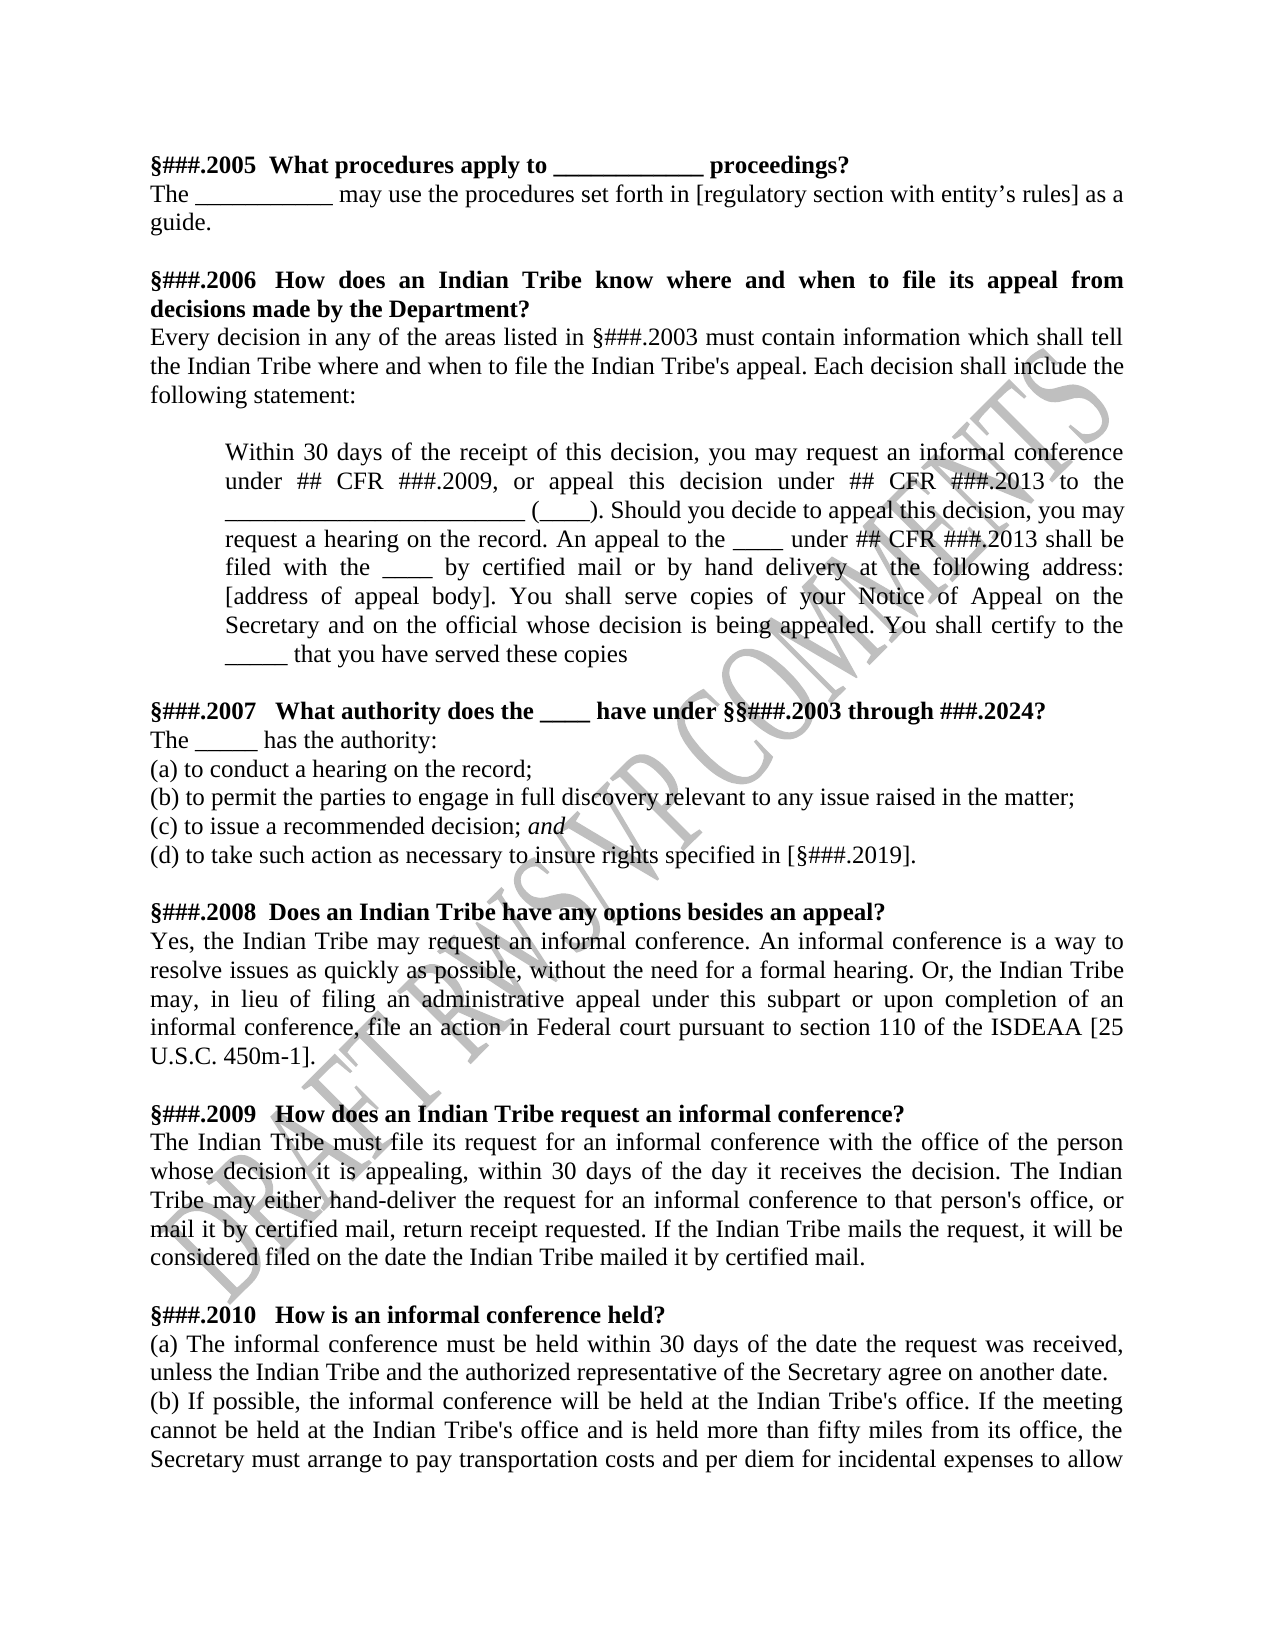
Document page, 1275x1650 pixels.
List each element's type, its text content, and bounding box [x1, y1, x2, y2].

text (a) The informal conference must be held within 30 days of the date the request was received, unless the Indian Tribe and the authorized representative of the Secretary agree on another date. [150, 1329, 1125, 1386]
text §###.2010 How is an informal conference held? [150, 1300, 1125, 1329]
text Yes, the Indian Tribe may request an informal conference. An informal conference is a way to resolve issues as quickly as possible, without the need for a formal hearing. Or, the Indian Tribe may, in lieu of filing an administrative appeal under this subpart or upon completion of an informal conference, file an action in Federal court pursuant to section 110 of the ISDEAA [25 U.S.C. 450m-1]. [150, 926, 1125, 1070]
text §###.2007 What authority does the ____ have under §§###.2003 through ###.2024? [150, 696, 1125, 725]
text The ___________ may use the procedures set forth in [regulatory section with entity’s rules] as a guide. [150, 179, 1125, 236]
text The _____ has the authority: [150, 725, 1125, 754]
text The Indian Tribe must file its request for an informal conference with the office of the person whose decision it is appealing, within 30 days of the day it receives the decision. The Indian Tribe may either hand-deliver the request for an informal conference to that person's office, or mail it by certified mail, return receipt requested. If the Indian Tribe mails the request, it will be considered filed on the date the Indian Tribe mailed it by certified mail. [150, 1127, 1125, 1271]
text Every decision in any of the areas listed in §###.2003 must contain information which shall tell the Indian Tribe where and when to file the Indian Tribe's appeal. Each decision shall include the following statement: [150, 322, 1125, 409]
text (c) to issue a recommended decision; and [150, 811, 1125, 840]
text Within 30 days of the receipt of this decision, you may request an informal conference under ## CFR ###.2009, or appeal this decision under ## CFR ###.2013 to the ________________________ (____). Should you decide to appeal this decision, you may request a hearing on the record. An appeal to the ____ under ## CFR ###.2013 shall be filed with the ____ by certified mail or by hand delivery at the following address: [address of appeal body]. You shall serve copies of your Notice of Appeal on the Secretary and on the official whose decision is being appealed. You shall certify to the _____ that you have served these copies [225, 437, 1125, 667]
text §###.2009 How does an Indian Tribe request an informal conference? [150, 1099, 1125, 1127]
text (d) to take such action as necessary to insure rights specified in [§###.2019]. [150, 840, 1125, 869]
text (b) to permit the parties to engage in full discovery relevant to any issue raised in the matter; [150, 782, 1125, 811]
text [150, 1386, 1125, 1472]
text §###.2006 How does an Indian Tribe know where and when to file its appeal from decisions made by the Department? [150, 265, 1125, 322]
text §###.2005 What procedures apply to ____________ proceedings? [150, 150, 1125, 179]
text (a) to conduct a hearing on the record; [150, 754, 1125, 782]
text §###.2008 Does an Indian Tribe have any options besides an appeal? [150, 897, 1125, 926]
